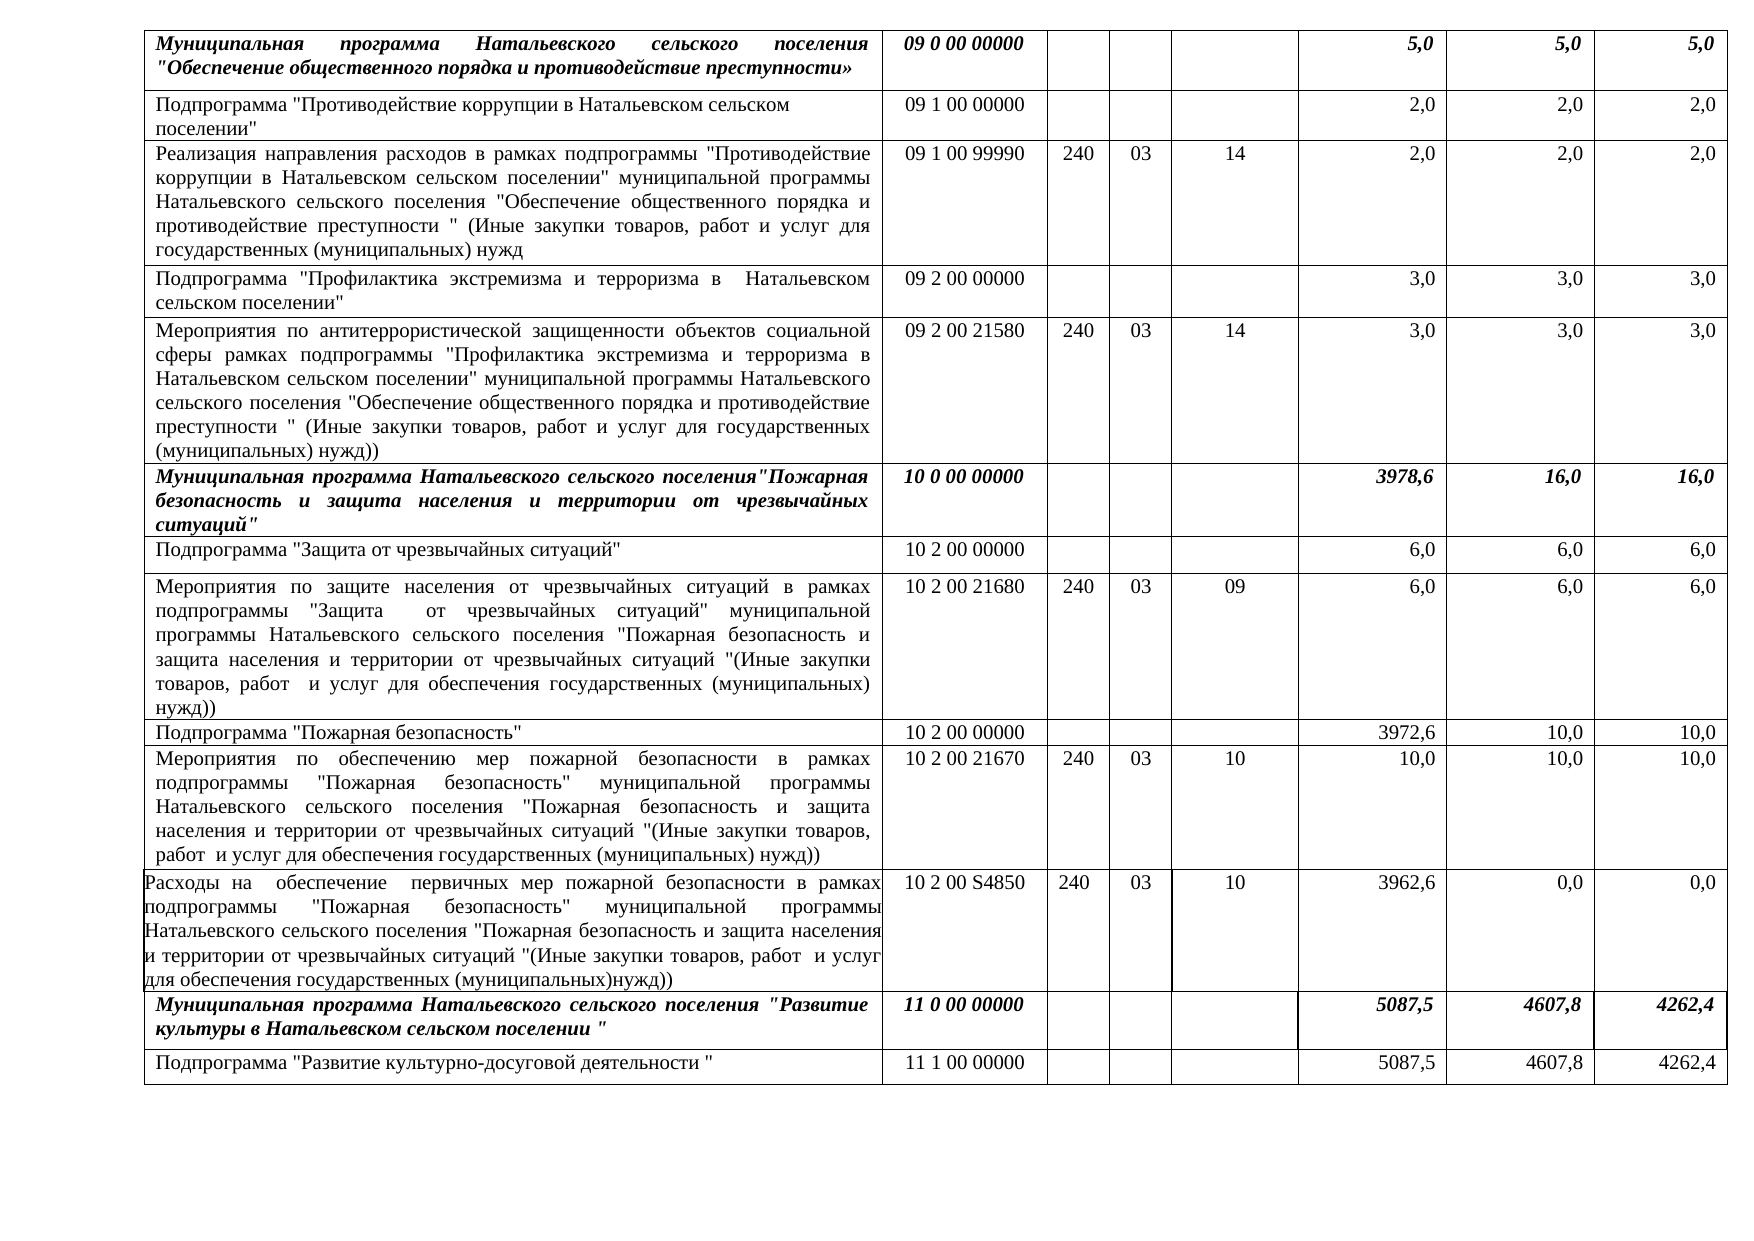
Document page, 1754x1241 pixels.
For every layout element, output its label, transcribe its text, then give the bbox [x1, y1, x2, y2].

table_cell 09 [1172, 574, 1298, 719]
table_cell 3962,6 [1299, 870, 1446, 991]
table_cell 11 1 00 00000 [883, 1050, 1047, 1084]
table_cell 14 [1172, 318, 1298, 462]
table_cell [1110, 1050, 1171, 1084]
table_cell Расходы на обеспечение первичных мер пожарной безопасности в рамках подпрограммы "Пожарная безопасность" муниципальной программы Натальевского сельского поселения "Пожарная безопасность и защита населения и территории от чрезвычайных ситуаций "(Иные закупки товаров, работ и услуг для обеспечения государственных (муниципальных)нужд)) [145, 870, 882, 991]
table_cell 5087,5 [1299, 1050, 1446, 1084]
table_cell Подпрограмма "Защита от чрезвычайных ситуаций" [145, 537, 882, 573]
table_cell 10 2 00 S4850 [883, 870, 1047, 991]
table_cell Мероприятия по защите населения от чрезвычайных ситуаций в рамках подпрограммы "Защита от чрезвычайных ситуаций" муниципальной программы Натальевского сельского поселения "Пожарная безопасность и защита населения и территории от чрезвычайных ситуаций "(Иные закупки товаров, работ и услуг для обеспечения государственных (муниципальных) нужд)) [145, 574, 882, 719]
table_cell 03 [1110, 870, 1171, 991]
table_cell 10 [1173, 870, 1298, 991]
table_cell 10,0 [1595, 720, 1727, 745]
table_cell [1048, 720, 1109, 745]
table_cell [1172, 1050, 1298, 1084]
table_cell Муниципальная программа Натальевского сельского поселения "Обеспечение общественного порядка и противодействие преступности» [145, 31, 882, 90]
table_cell 3,0 [1299, 318, 1446, 462]
table_cell [1110, 31, 1171, 90]
table_cell 14 [1172, 141, 1298, 265]
table_cell Мероприятия по обеспечению мер пожарной безопасности в рамках подпрограммы "Пожарная безопасность" муниципальной программы Натальевского сельского поселения "Пожарная безопасность и защита населения и территории от чрезвычайных ситуаций "(Иные закупки товаров, работ и услуг для обеспечения государственных (муниципальных) нужд)) [145, 746, 882, 869]
table_cell 03 [1110, 574, 1171, 719]
table_cell 10 2 00 21680 [883, 574, 1047, 719]
table_cell 240 [1048, 870, 1109, 991]
table_cell [1172, 91, 1298, 139]
table_cell 2,0 [1595, 141, 1727, 265]
table_cell Подпрограмма "Противодействие коррупции в Натальевском сельском поселении" [145, 91, 882, 139]
table_cell 6,0 [1595, 537, 1727, 573]
table_cell 5087,5 [1299, 992, 1446, 1048]
table_cell 3,0 [1447, 266, 1594, 317]
table_cell 5,0 [1299, 31, 1446, 90]
table_cell 10 2 00 00000 [883, 537, 1047, 573]
table_cell 4262,4 [1595, 992, 1726, 1048]
table_cell 10,0 [1447, 746, 1594, 869]
table_cell 0,0 [1595, 870, 1727, 991]
table_cell 2,0 [1447, 141, 1594, 265]
table_cell 6,0 [1447, 537, 1594, 573]
table_cell 3,0 [1595, 266, 1727, 317]
table_cell 10,0 [1447, 720, 1594, 745]
table_cell 6,0 [1299, 537, 1446, 573]
table_cell 2,0 [1299, 91, 1446, 139]
table_cell [1172, 464, 1298, 536]
table_cell 0,0 [1447, 870, 1594, 991]
table_cell [1048, 31, 1109, 90]
table_cell 3978,6 [1299, 464, 1446, 536]
table_cell [1048, 992, 1109, 1048]
table_cell [1048, 91, 1109, 139]
table_cell 10 2 00 00000 [883, 720, 1047, 745]
table_cell [1110, 720, 1171, 745]
table_cell 2,0 [1595, 91, 1727, 139]
table_cell [1048, 1050, 1109, 1084]
table_cell Подпрограмма "Профилактика экстремизма и терроризма в Натальевском сельском поселении" [145, 266, 882, 317]
table_cell 240 [1048, 574, 1109, 719]
table_cell 03 [1110, 318, 1171, 462]
table_cell Муниципальная программа Натальевского сельского поселения "Развитие культуры в Натальевском сельском поселении " [145, 992, 882, 1048]
table_cell Мероприятия по антитеррористической защищенности объектов социальной сферы рамках подпрограммы "Профилактика экстремизма и терроризма в Натальевском сельском поселении" муниципальной программы Натальевского сельского поселения "Обеспечение общественного порядка и противодействие преступности " (Иные закупки товаров, работ и услуг для государственных (муниципальных) нужд)) [145, 318, 882, 462]
table_cell [1110, 992, 1171, 1048]
table_cell 240 [1048, 141, 1109, 265]
table_cell 09 2 00 00000 [883, 266, 1047, 317]
table_cell [1048, 464, 1109, 536]
table_cell [1172, 31, 1298, 90]
table_cell 6,0 [1299, 574, 1446, 719]
table_cell 03 [1110, 746, 1171, 869]
table_cell Подпрограмма "Пожарная безопасность" [145, 720, 882, 745]
table_cell 5,0 [1447, 31, 1594, 90]
table_cell 3,0 [1595, 318, 1727, 462]
table_cell 09 2 00 21580 [883, 318, 1047, 462]
table_cell Муниципальная программа Натальевского сельского поселения"Пожарная безопасность и защита населения и территории от чрезвычайных ситуаций" [145, 464, 882, 536]
table_cell [1110, 266, 1171, 317]
table_cell [1172, 992, 1297, 1048]
table_cell 10,0 [1595, 746, 1727, 869]
table_cell 4607,8 [1447, 992, 1593, 1048]
table_cell 10 0 00 00000 [883, 464, 1047, 536]
table_cell 240 [1048, 318, 1109, 462]
table_cell [1110, 91, 1171, 139]
table_cell 2,0 [1299, 141, 1446, 265]
table_cell [1048, 537, 1109, 573]
table_cell 10,0 [1299, 746, 1446, 869]
table_cell [1048, 266, 1109, 317]
table_cell 3972,6 [1299, 720, 1446, 745]
table_cell Подпрограмма "Развитие культурно-досуговой деятельности " [145, 1050, 882, 1084]
table_cell [1172, 537, 1298, 573]
table_cell 6,0 [1595, 574, 1727, 719]
table_cell [1172, 266, 1298, 317]
table_cell 11 0 00 00000 [883, 992, 1047, 1048]
table_cell 4262,4 [1595, 1050, 1727, 1084]
table_cell [1110, 464, 1171, 536]
table_cell 240 [1048, 746, 1109, 869]
table_cell 03 [1110, 141, 1171, 265]
table_cell 4607,8 [1447, 1050, 1594, 1084]
table_cell [1172, 720, 1298, 745]
table_cell 09 1 00 99990 [883, 141, 1047, 265]
table_cell 6,0 [1447, 574, 1594, 719]
table_cell 2,0 [1447, 91, 1594, 139]
table_cell 10 [1172, 746, 1298, 869]
table_cell 3,0 [1447, 318, 1594, 462]
table_cell 16,0 [1447, 464, 1594, 536]
table_cell 09 1 00 00000 [883, 91, 1047, 139]
table_cell [1110, 537, 1171, 573]
table_cell 10 2 00 21670 [883, 746, 1047, 869]
table_cell 5,0 [1595, 31, 1727, 90]
table_cell 16,0 [1595, 464, 1727, 536]
table_cell Реализация направления расходов в рамках подпрограммы "Противодействие коррупции в Натальевском сельском поселении" муниципальной программы Натальевского сельского поселения "Обеспечение общественного порядка и противодействие преступности " (Иные закупки товаров, работ и услуг для государственных (муниципальных) нужд [145, 141, 882, 265]
table_cell 3,0 [1299, 266, 1446, 317]
table_cell 09 0 00 00000 [883, 31, 1047, 90]
